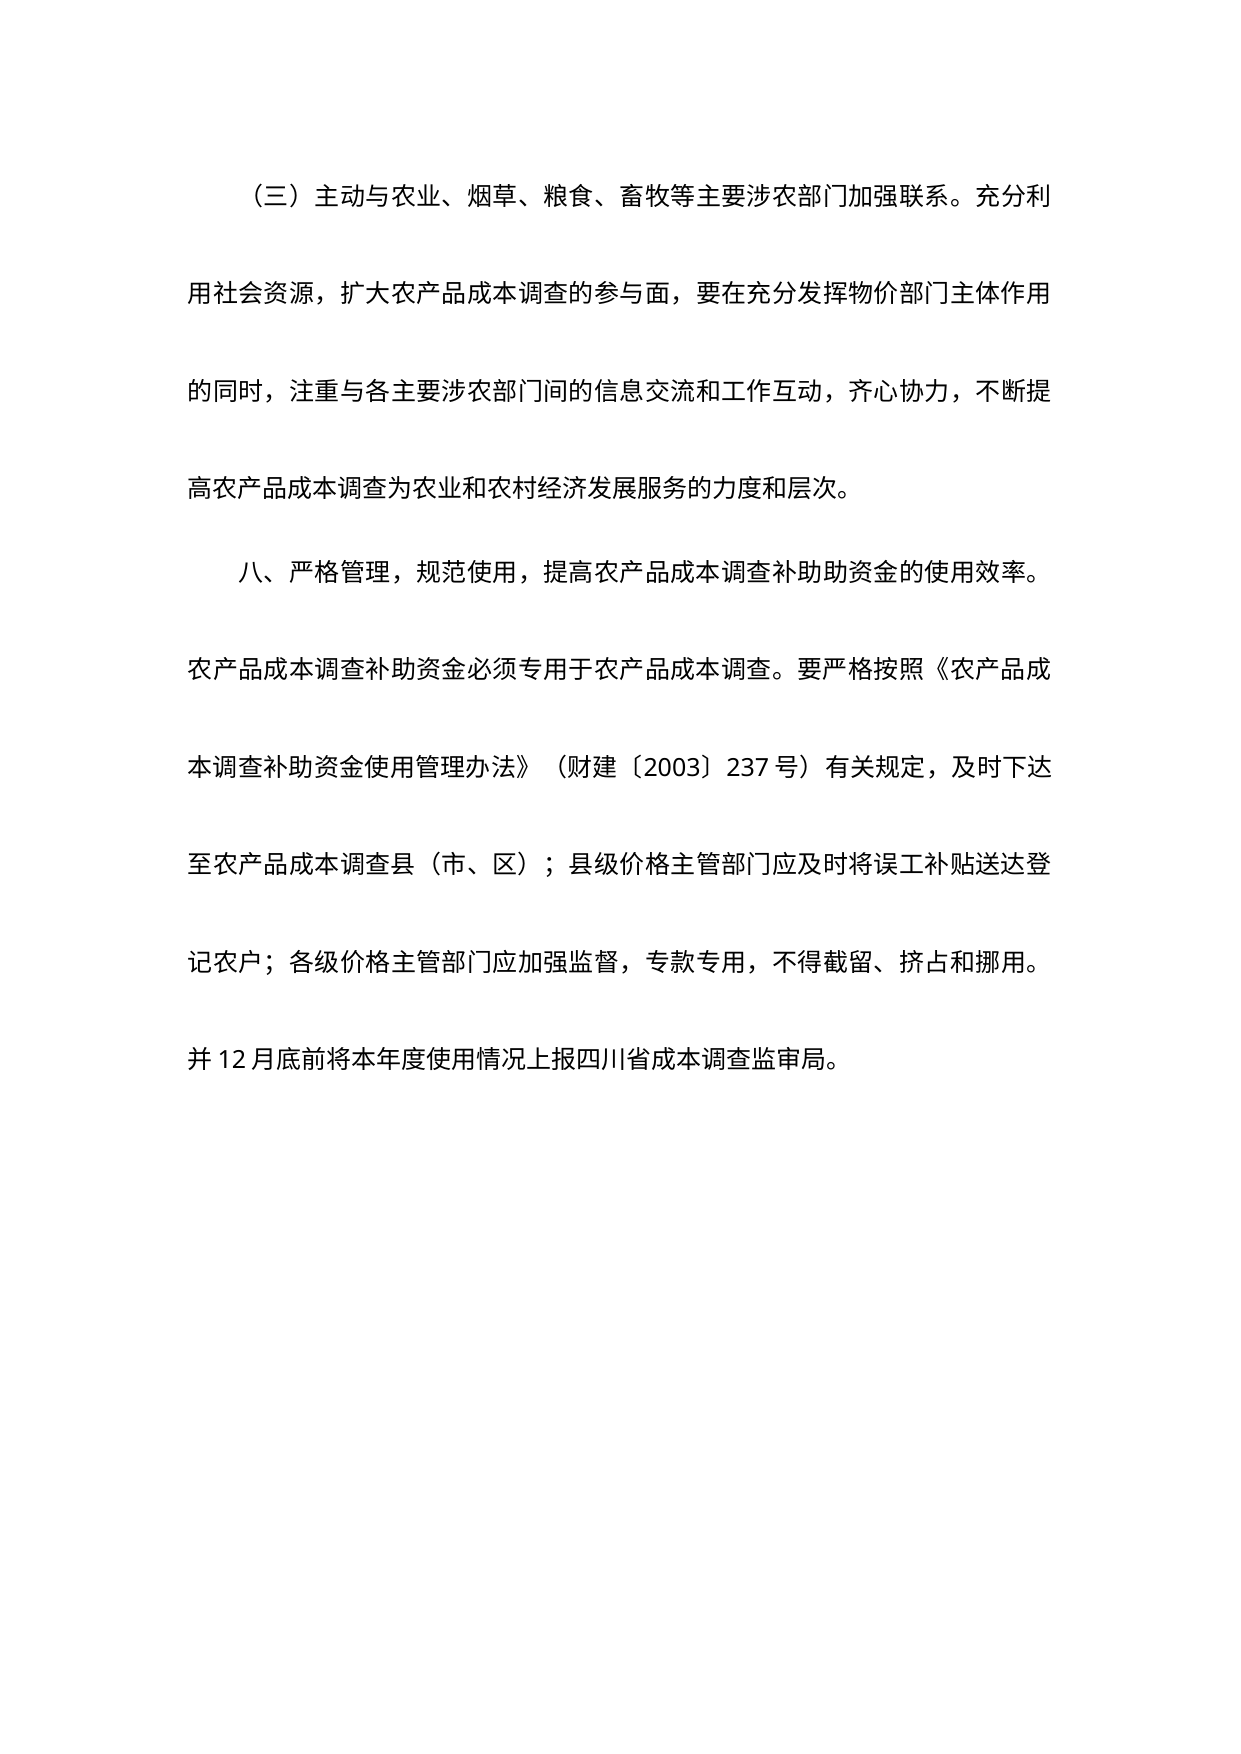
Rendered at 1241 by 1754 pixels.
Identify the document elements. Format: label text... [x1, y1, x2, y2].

text （三）主动与农业、烟草、粮食、畜牧等主要涉农部门加强联系。充分利用社会资源，扩大农产品成本调查的参与面，要在充分发挥物价部门主体作用的同时，注重与各主要涉农部门间的信息交流和工作互动，齐心协力，不断提高农产品成本调查为农业和农村经济发展服务的力度和层次。 [187, 162, 1053, 519]
text 八、严格管理，规范使用，提高农产品成本调查补助助资金的使用效率。农产品成本调查补助资金必须专用于农产品成本调查。要严格按照《农产品成本调查补助资金使用管理办法》（财建〔2003〕237号）有关规定，及时下达至农产品成本调查县（市、区）；县级价格主管部门应及时将误工补贴送达登记农户；各级价格主管部门应加强监督，专款专用，不得截留、挤占和挪用。并12月底前将本年度使用情况上报四川省成本调查监审局。 [187, 538, 1053, 1090]
